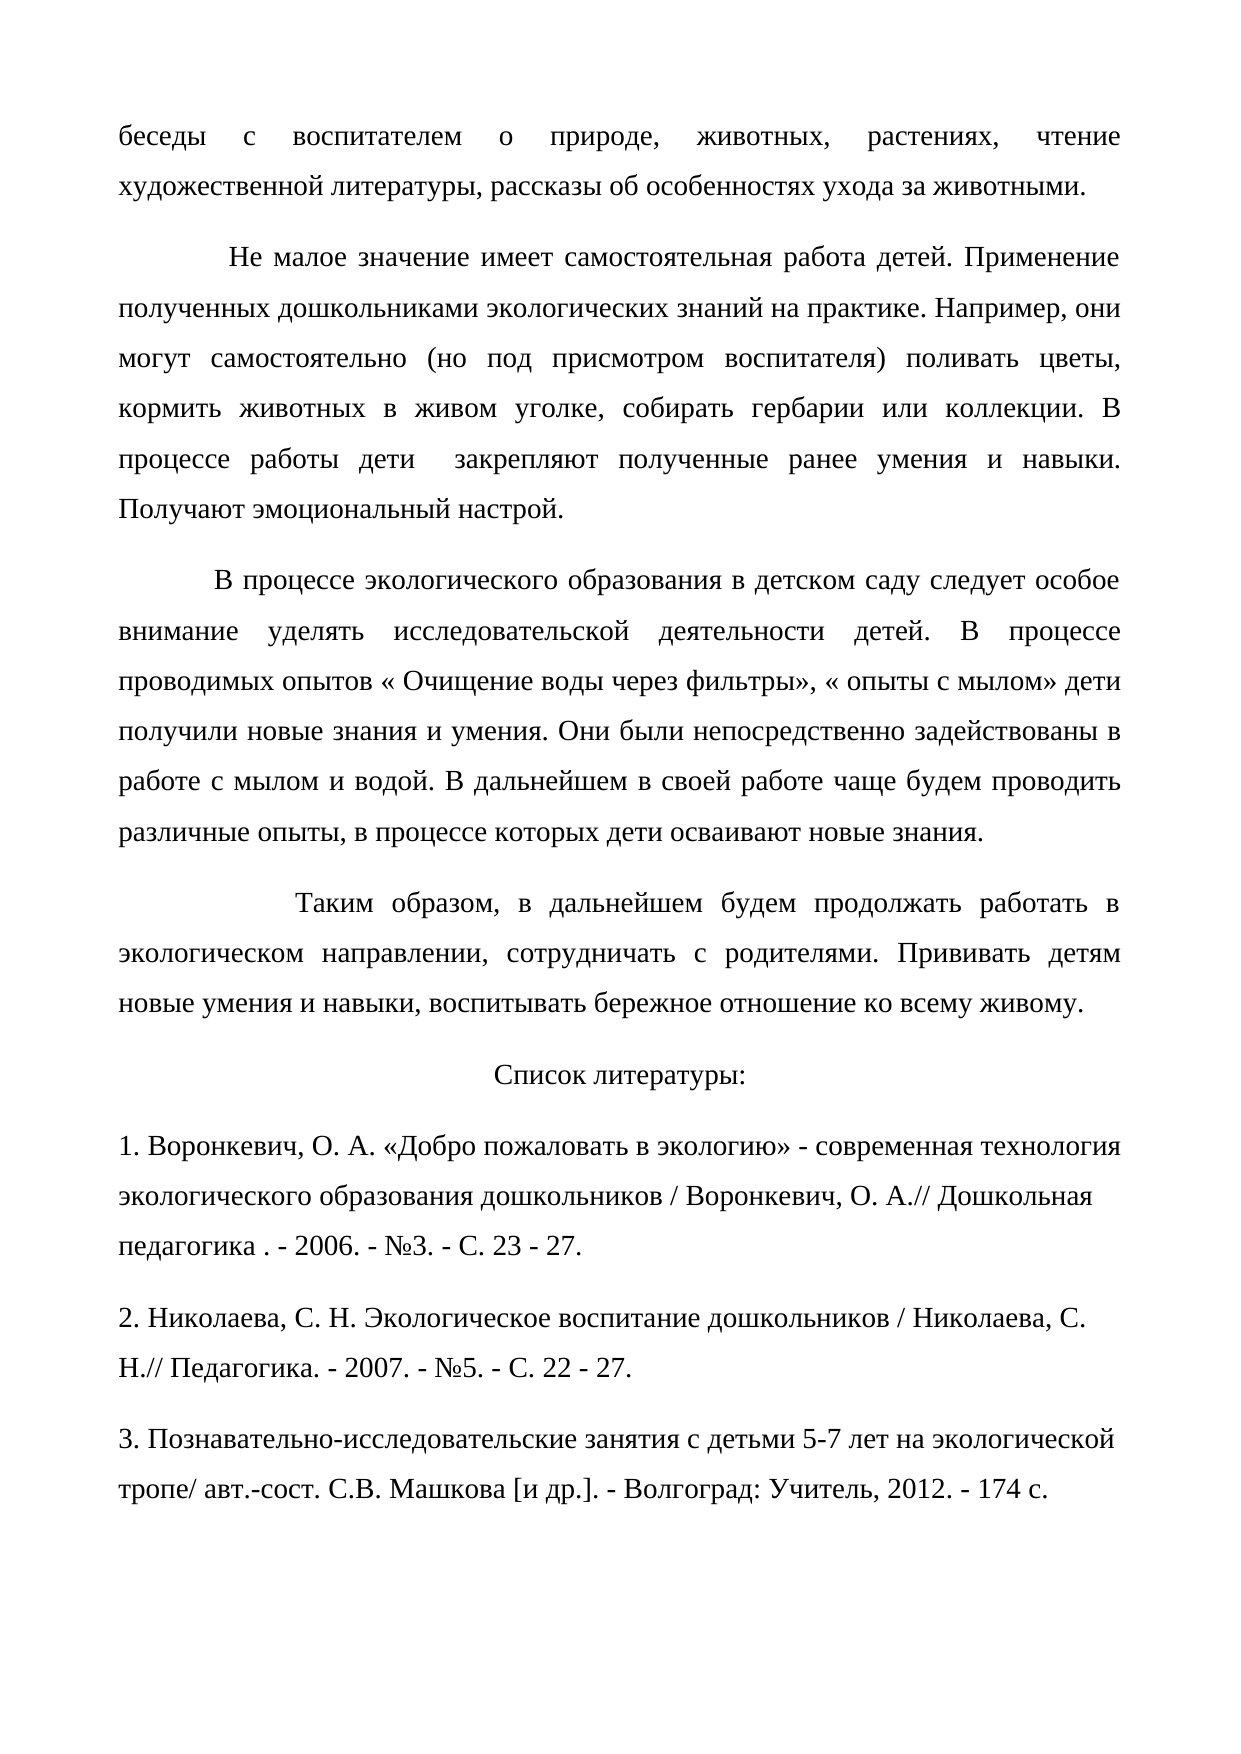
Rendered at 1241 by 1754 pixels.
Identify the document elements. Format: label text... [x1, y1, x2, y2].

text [118, 118, 1122, 202]
text Таким образом, в дальнейшем будем продолжать работать в экологическом направлении, сотрудничать с родителями. Прививать детям новые умения и навыки, воспитывать бережное отношение ко всему живому. [118, 885, 1122, 1019]
text 1. Воронкевич, О. А. «Добро пожаловать в экологию» - современная технология экологического образования дошкольников / Воронкевич, О. А.// Дошкольная педагогика . - 2006. - №3. - С. 23 - 27. [118, 1128, 1122, 1262]
text 2. Николаева, С. Н. Экологическое воспитание дошкольников / Николаева, С. Н.// Педагогика. - 2007. - №5. - С. 22 - 27. [118, 1300, 1122, 1383]
text В процессе экологического образования в детском саду следует особое внимание уделять исследовательской деятельности детей. В процессе проводимых опытов « Очищение воды через фильтры», « опыты с мылом» дети получили новые знания и умения. Они были непосредственно задействованы в работе с мылом и водой. В дальнейшем в своей работе чаще будем проводить различные опыты, в процессе которых дети осваивают новые знания. [118, 562, 1122, 847]
text Список литературы: [118, 1057, 1122, 1090]
text Не малое значение имеет самостоятельная работа детей. Применение полученных дошкольниками экологических знаний на практике. Например, они могут самостоятельно (но под присмотром воспитателя) поливать цветы, кормить животных в живом уголке, собирать гербарии или коллекции. В процессе работы дети закрепляют полученные ранее умения и навыки. Получают эмоциональный настрой. [118, 239, 1122, 525]
text 3. Познавательно-исследовательские занятия с детьми 5-7 лет на экологической тропе/ авт.-сост. С.В. Машкова [и др.]. - Волгоград: Учитель, 2012. - 174 с. [118, 1421, 1122, 1505]
